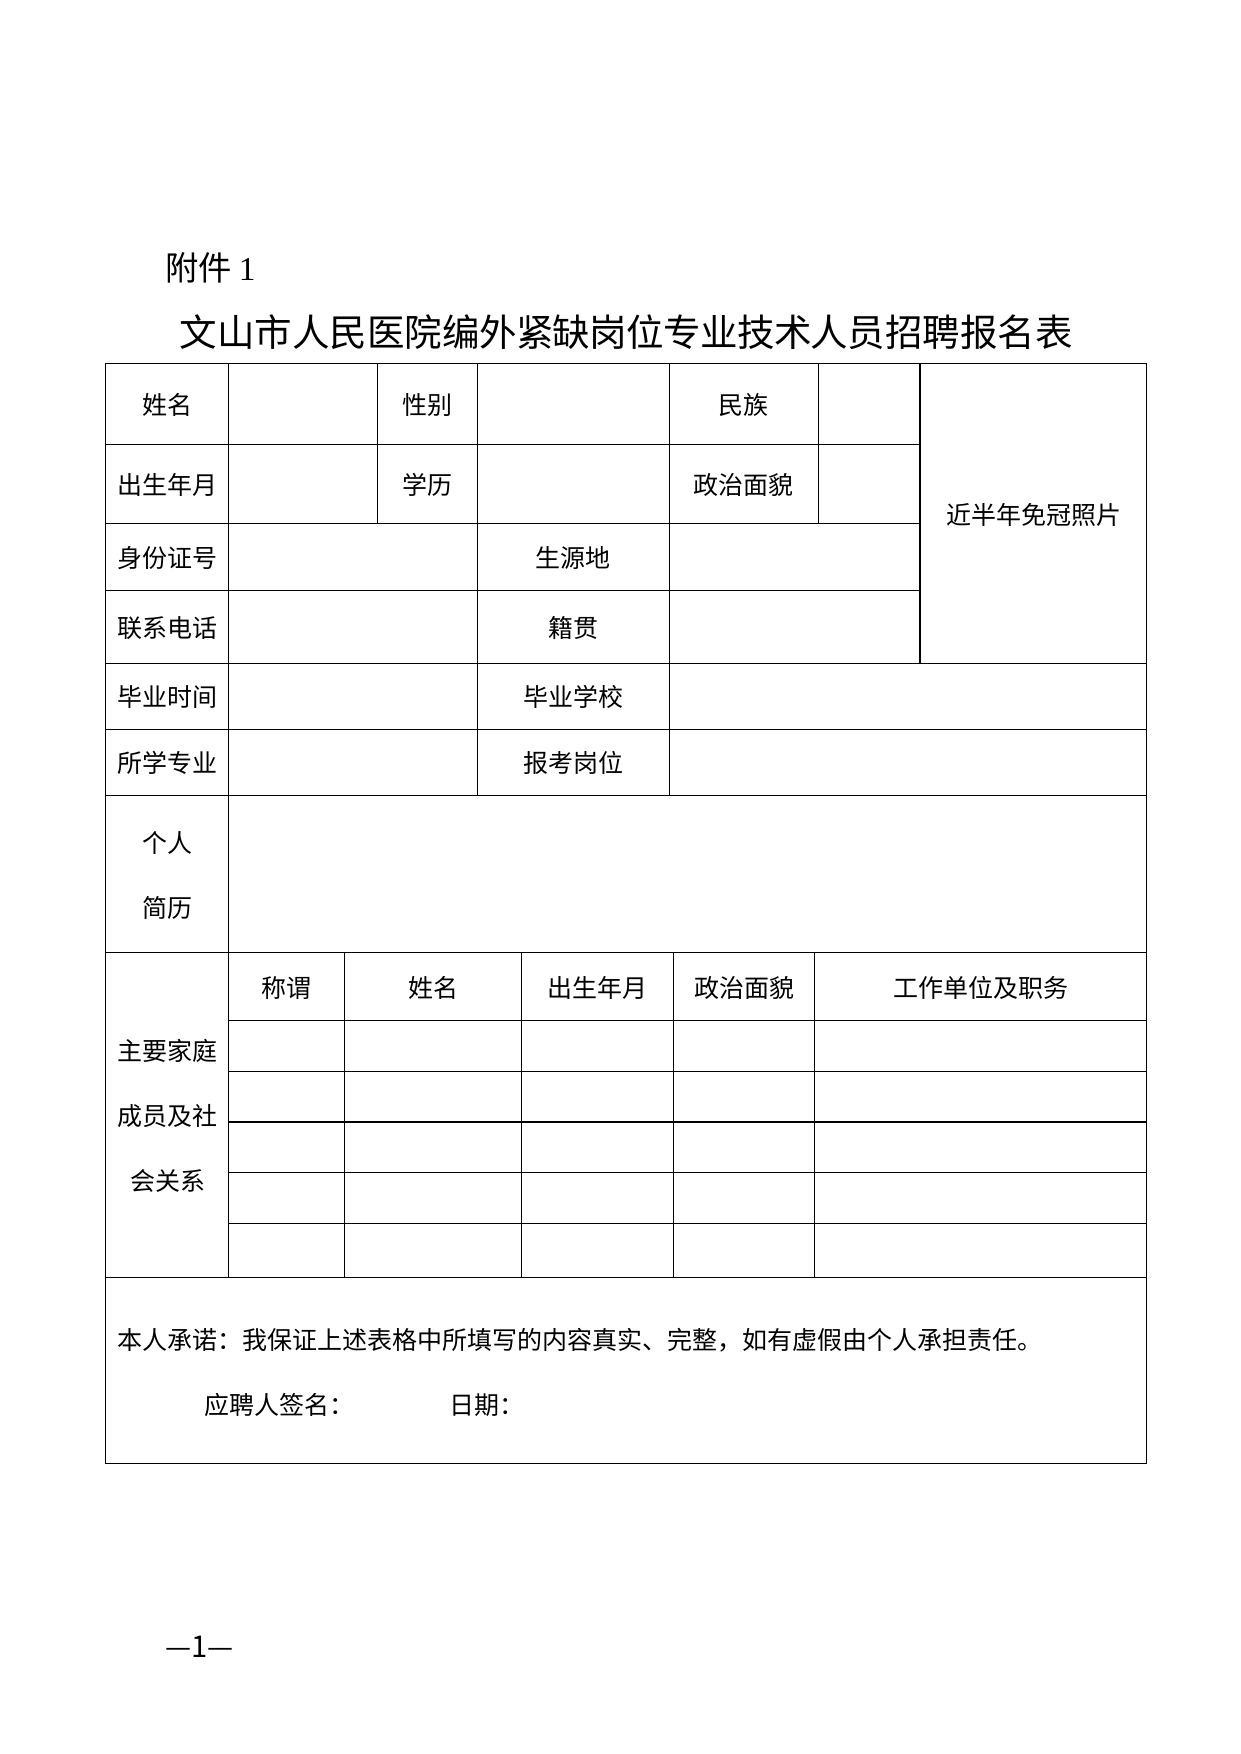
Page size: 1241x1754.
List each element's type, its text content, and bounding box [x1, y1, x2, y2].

table_cell 本人承诺：我保证上述表格中所填写的内容真实、完整，如有虚假由个人承担责任。 应聘人签名： 日期： [106, 1278, 1146, 1463]
table_cell [674, 1173, 814, 1223]
table_cell [670, 664, 1146, 728]
table_cell 毕业时间 [106, 664, 228, 728]
table_cell [815, 1173, 1146, 1223]
table_cell 工作单位及职务 [815, 953, 1146, 1020]
table_cell [819, 445, 919, 523]
table_cell [229, 1072, 344, 1121]
table_cell 政治面貌 [674, 953, 814, 1020]
table_cell [345, 1072, 521, 1121]
table_cell [674, 1123, 814, 1172]
table_cell [815, 1021, 1146, 1071]
table_cell [229, 524, 477, 589]
table_cell 出生年月 [106, 445, 228, 523]
list 文山市人民医院编外紧缺岗位专业技术人员招聘报名表 [165, 298, 1087, 363]
table_cell 出生年月 [522, 953, 673, 1020]
table_cell 称谓 [229, 953, 344, 1020]
table_cell 个人 简历 [106, 796, 228, 952]
table_header [819, 364, 919, 444]
table_cell 生源地 [478, 524, 669, 589]
table_cell [522, 1123, 673, 1172]
table_cell [229, 730, 477, 794]
table_cell [522, 1173, 673, 1223]
table_cell [522, 1021, 673, 1071]
table_cell 报考岗位 [478, 730, 669, 794]
table_cell [229, 664, 477, 728]
table_header 近半年免冠照片 [921, 364, 1146, 662]
table_header [478, 364, 669, 444]
table_cell [478, 445, 669, 523]
table_cell [815, 1072, 1146, 1121]
table_header 民族 [670, 364, 818, 444]
table_header 性别 [378, 364, 477, 444]
table_cell [522, 1224, 673, 1277]
table_cell 学历 [378, 445, 477, 523]
table_header 姓名 [106, 364, 228, 444]
table_cell [815, 1123, 1146, 1172]
table_cell 主要家庭成员及社会关系 [106, 953, 228, 1277]
table_cell [522, 1072, 673, 1121]
table_cell 联系电话 [106, 591, 228, 662]
table_cell [815, 1224, 1146, 1277]
table_cell [345, 1173, 521, 1223]
table_cell [229, 1224, 344, 1277]
table_cell 姓名 [345, 953, 521, 1020]
list 附件1 [165, 233, 1087, 298]
table_cell 籍贯 [478, 591, 669, 662]
table_cell [670, 730, 1146, 794]
table_cell [670, 524, 919, 589]
table_cell [229, 1123, 344, 1172]
table_cell 身份证号 [106, 524, 228, 589]
table_cell [670, 591, 919, 662]
table_cell [674, 1072, 814, 1121]
table_cell [345, 1224, 521, 1277]
table_cell 所学专业 [106, 730, 228, 794]
table_cell 政治面貌 [670, 445, 818, 523]
table_cell [674, 1224, 814, 1277]
table_cell [674, 1021, 814, 1071]
table_cell 毕业学校 [478, 664, 669, 728]
table_cell [229, 1021, 344, 1071]
table_cell [345, 1021, 521, 1071]
table_cell [229, 445, 377, 523]
table_cell [229, 591, 477, 662]
table_cell [345, 1123, 521, 1172]
table_cell [229, 796, 1146, 952]
table_cell [229, 1173, 344, 1223]
table_header [229, 364, 377, 444]
